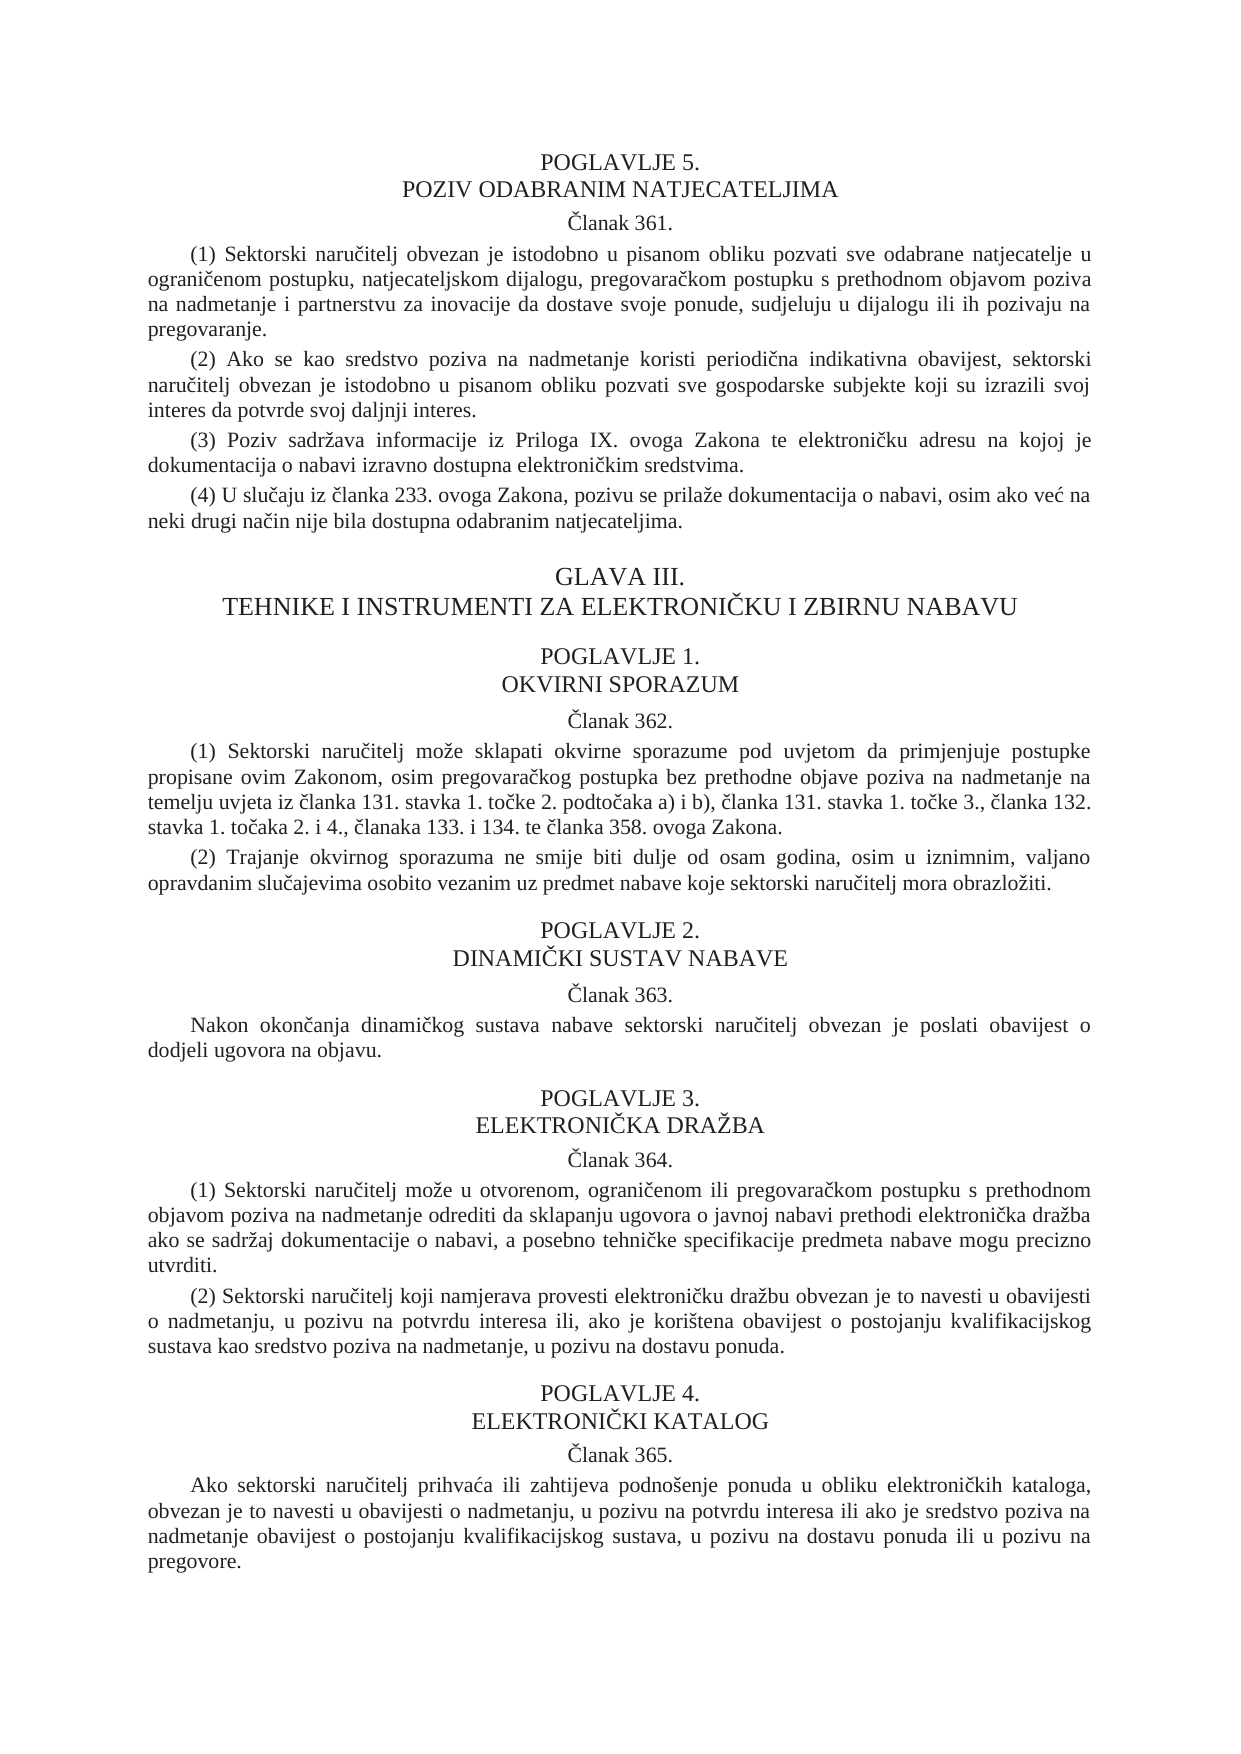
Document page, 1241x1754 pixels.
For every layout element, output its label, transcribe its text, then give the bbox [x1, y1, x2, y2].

text POGLAVLJE 4. ELEKTRONIČKI KATALOG [148, 1379, 1093, 1435]
text POGLAVLJE 3. ELEKTRONIČKA DRAŽBA [148, 1084, 1093, 1139]
text Nakon okončanja dinamičkog sustava nabave sektorski naručitelj obvezan je poslati obavijest o dodjeli ugovora na objavu. [148, 1012, 1093, 1063]
text (1) Sektorski naručitelj može sklapati okvirne sporazume pod uvjetom da primjenjuje postupke propisane ovim Zakonom, osim pregovaračkog postupka bez prethodne objave poziva na nadmetanje na temelju uvjeta iz članka 131. stavka 1. točke 2. podtočaka a) i b), članka 131. stavka 1. točke 3., članka 132. stavka 1. točaka 2. i 4., članaka 133. i 134. te članka 358. ovoga Zakona. [148, 738, 1093, 839]
text Članak 364. [148, 1147, 1093, 1172]
text (1) Sektorski naručitelj obvezan je istodobno u pisanom obliku pozvati sve odabrane natjecatelje u ograničenom postupku, natjecateljskom dijalogu, pregovaračkom postupku s prethodnom objavom poziva na nadmetanje i partnerstvu za inovacije da dostave svoje ponude, sudjeluju u dijalogu ili ih pozivaju na pregovaranje. [148, 241, 1093, 341]
text Ako sektorski naručitelj prihvaća ili zahtijeva podnošenje ponuda u obliku elektroničkih kataloga, obvezan je to navesti u obavijesti o nadmetanju, u pozivu na potvrdu interesa ili ako je sredstvo poziva na nadmetanje obavijest o postojanju kvalifikacijskog sustava, u pozivu na dostavu ponuda ili u pozivu na pregovore. [148, 1472, 1093, 1573]
text (2) Trajanje okvirnog sporazuma ne smije biti dulje od osam godina, osim u iznimnim, valjano opravdanim slučajevima osobito vezanim uz predmet nabave koje sektorski naručitelj mora obrazložiti. [148, 844, 1093, 895]
text Članak 365. [148, 1442, 1093, 1467]
text (1) Sektorski naručitelj može u otvorenom, ograničenom ili pregovaračkom postupku s prethodnom objavom poziva na nadmetanje odrediti da sklapanju ugovora o javnoj nabavi prethodi elektronička dražba ako se sadržaj dokumentacije o nabavi, a posebno tehničke specifikacije predmeta nabave mogu precizno utvrditi. [148, 1177, 1093, 1278]
text (2) Sektorski naručitelj koji namjerava provesti elektroničku dražbu obvezan je to navesti u obavijesti o nadmetanju, u pozivu na potvrdu interesa ili, ako je korištena obavijest o postojanju kvalifikacijskog sustava kao sredstvo poziva na nadmetanje, u pozivu na dostavu ponuda. [148, 1283, 1093, 1358]
text (4) U slučaju iz članka 233. ovoga Zakona, pozivu se prilaže dokumentacija o nabavi, osim ako već na neki drugi način nije bila dostupna odabranim natjecateljima. [148, 482, 1093, 533]
text POGLAVLJE 1. OKVIRNI SPORAZUM [148, 642, 1093, 698]
text Članak 362. [148, 708, 1093, 733]
text Članak 363. [148, 982, 1093, 1007]
text POGLAVLJE 2. DINAMIČKI SUSTAV NABAVE [148, 916, 1093, 971]
text (3) Poziv sadržava informacije iz Priloga IX. ovoga Zakona te elektroničku adresu na kojoj je dokumentacija o nabavi izravno dostupna elektroničkim sredstvima. [148, 427, 1093, 477]
text GLAVA III. TEHNIKE I INSTRUMENTI ZA ELEKTRONIČKU I ZBIRNU NABAVU [148, 561, 1093, 621]
text Članak 361. [148, 210, 1093, 236]
text (2) Ako se kao sredstvo poziva na nadmetanje koristi periodična indikativna obavijest, sektorski naručitelj obvezan je istodobno u pisanom obliku pozvati sve gospodarske subjekte koji su izrazili svoj interes da potvrde svoj daljnji interes. [148, 346, 1093, 422]
text POGLAVLJE 5. POZIV ODABRANIM NATJECATELJIMA [148, 148, 1093, 203]
